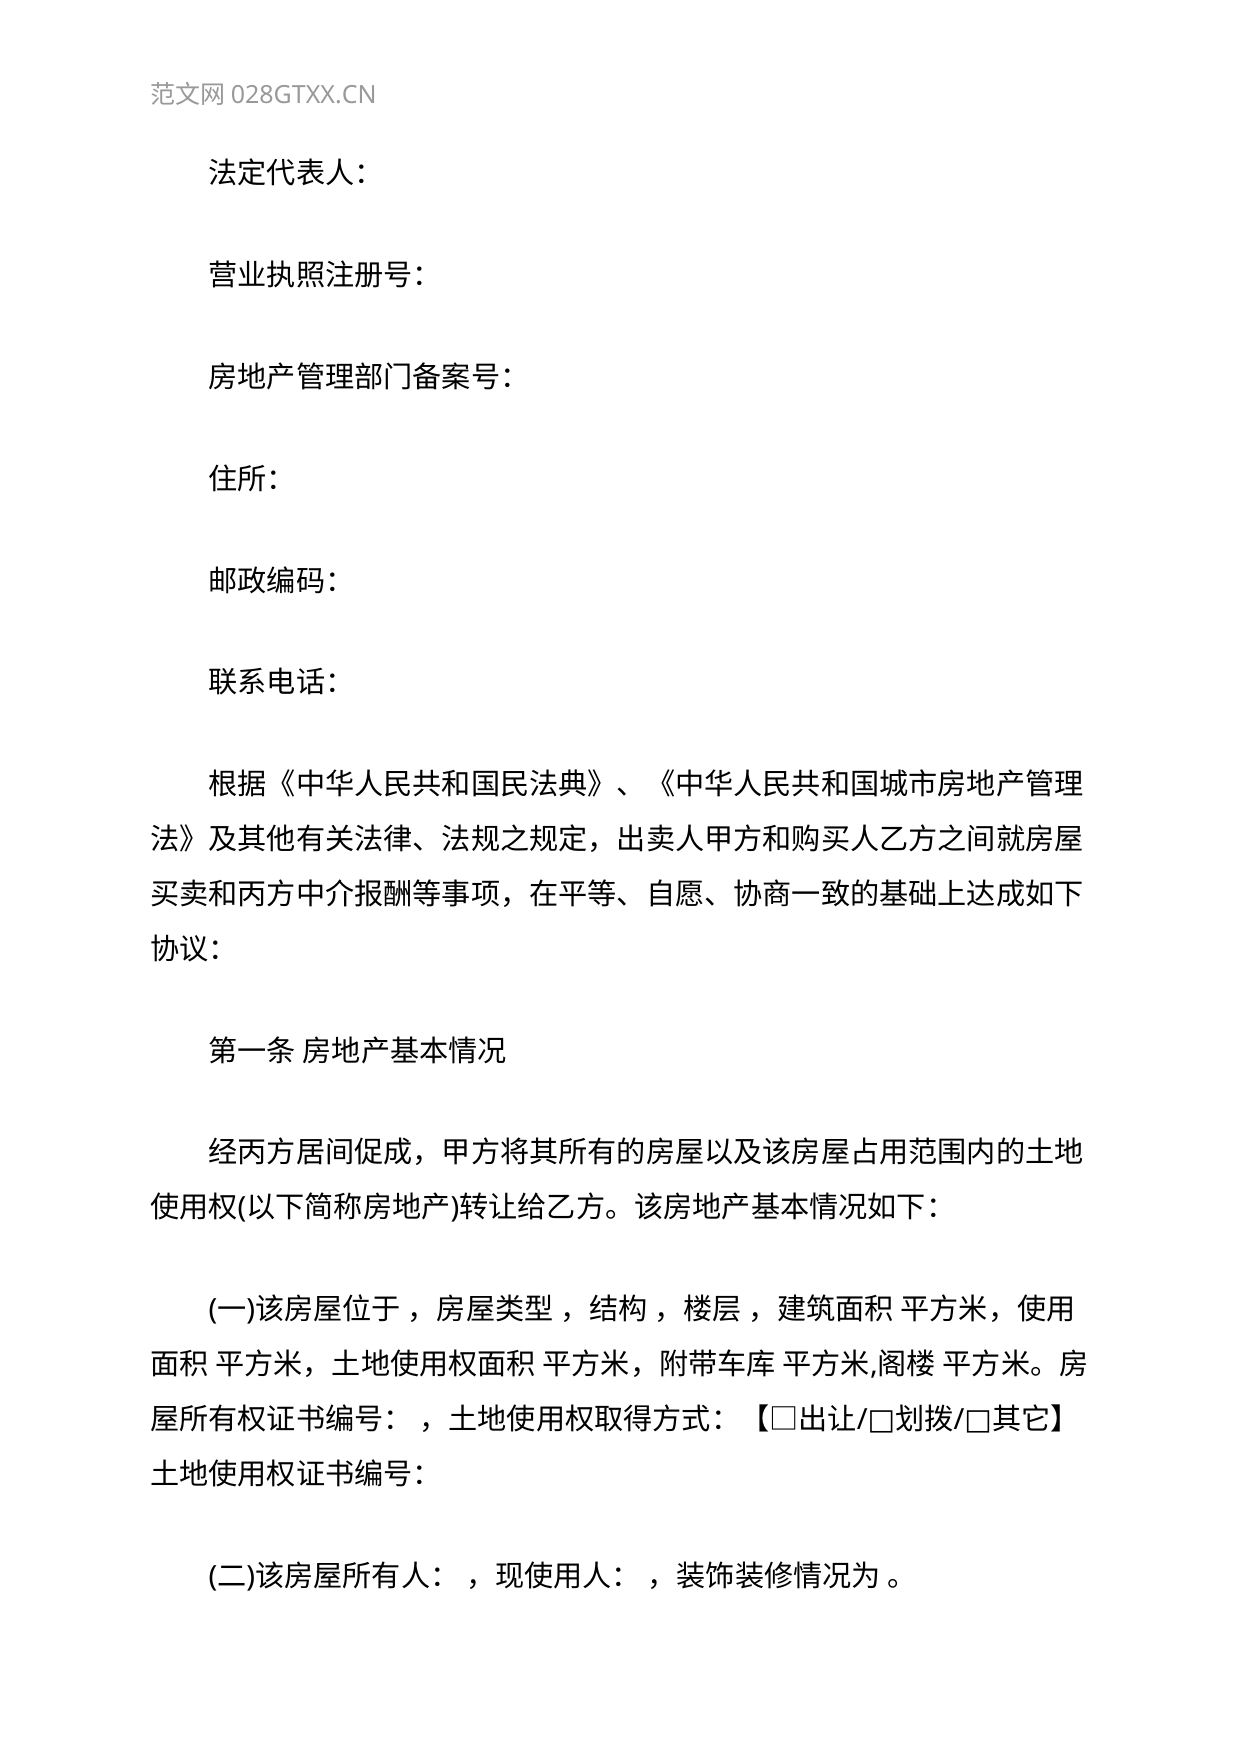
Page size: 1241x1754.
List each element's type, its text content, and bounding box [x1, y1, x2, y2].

text 法定代表人： [150, 150, 1090, 192]
text 第一条 房地产基本情况 [150, 1027, 1090, 1069]
text 邮政编码： [150, 557, 1090, 599]
text (一)该房屋位于 ，房屋类型 ，结构 ，楼层 ，建筑面积 平方米，使用面积 平方米，土地使用权面积 平方米，附带车库 平方米,阁楼 平方米。房屋所有权证书编号： ，土地使用权取得方式：【□出让/□划拨/□其它】土地使用权证书编号： [150, 1286, 1090, 1493]
text 联系电话： [150, 659, 1090, 701]
text 住所： [150, 455, 1090, 498]
text 根据《中华人民共和国民法典》、《中华人民共和国城市房地产管理法》及其他有关法律、法规之规定，出卖人甲方和购买人乙方之间就房屋买卖和丙方中介报酬等事项，在平等、自愿、协商一致的基础上达成如下协议： [150, 761, 1090, 968]
text 经丙方居间促成，甲方将其所有的房屋以及该房屋占用范围内的土地使用权(以下简称房地产)转让给乙方。该房地产基本情况如下： [150, 1129, 1090, 1226]
text 营业执照注册号： [150, 252, 1090, 294]
text 房地产管理部门备案号： [150, 353, 1090, 396]
text (二)该房屋所有人： ，现使用人： ，装饰装修情况为 。 [150, 1552, 1090, 1595]
